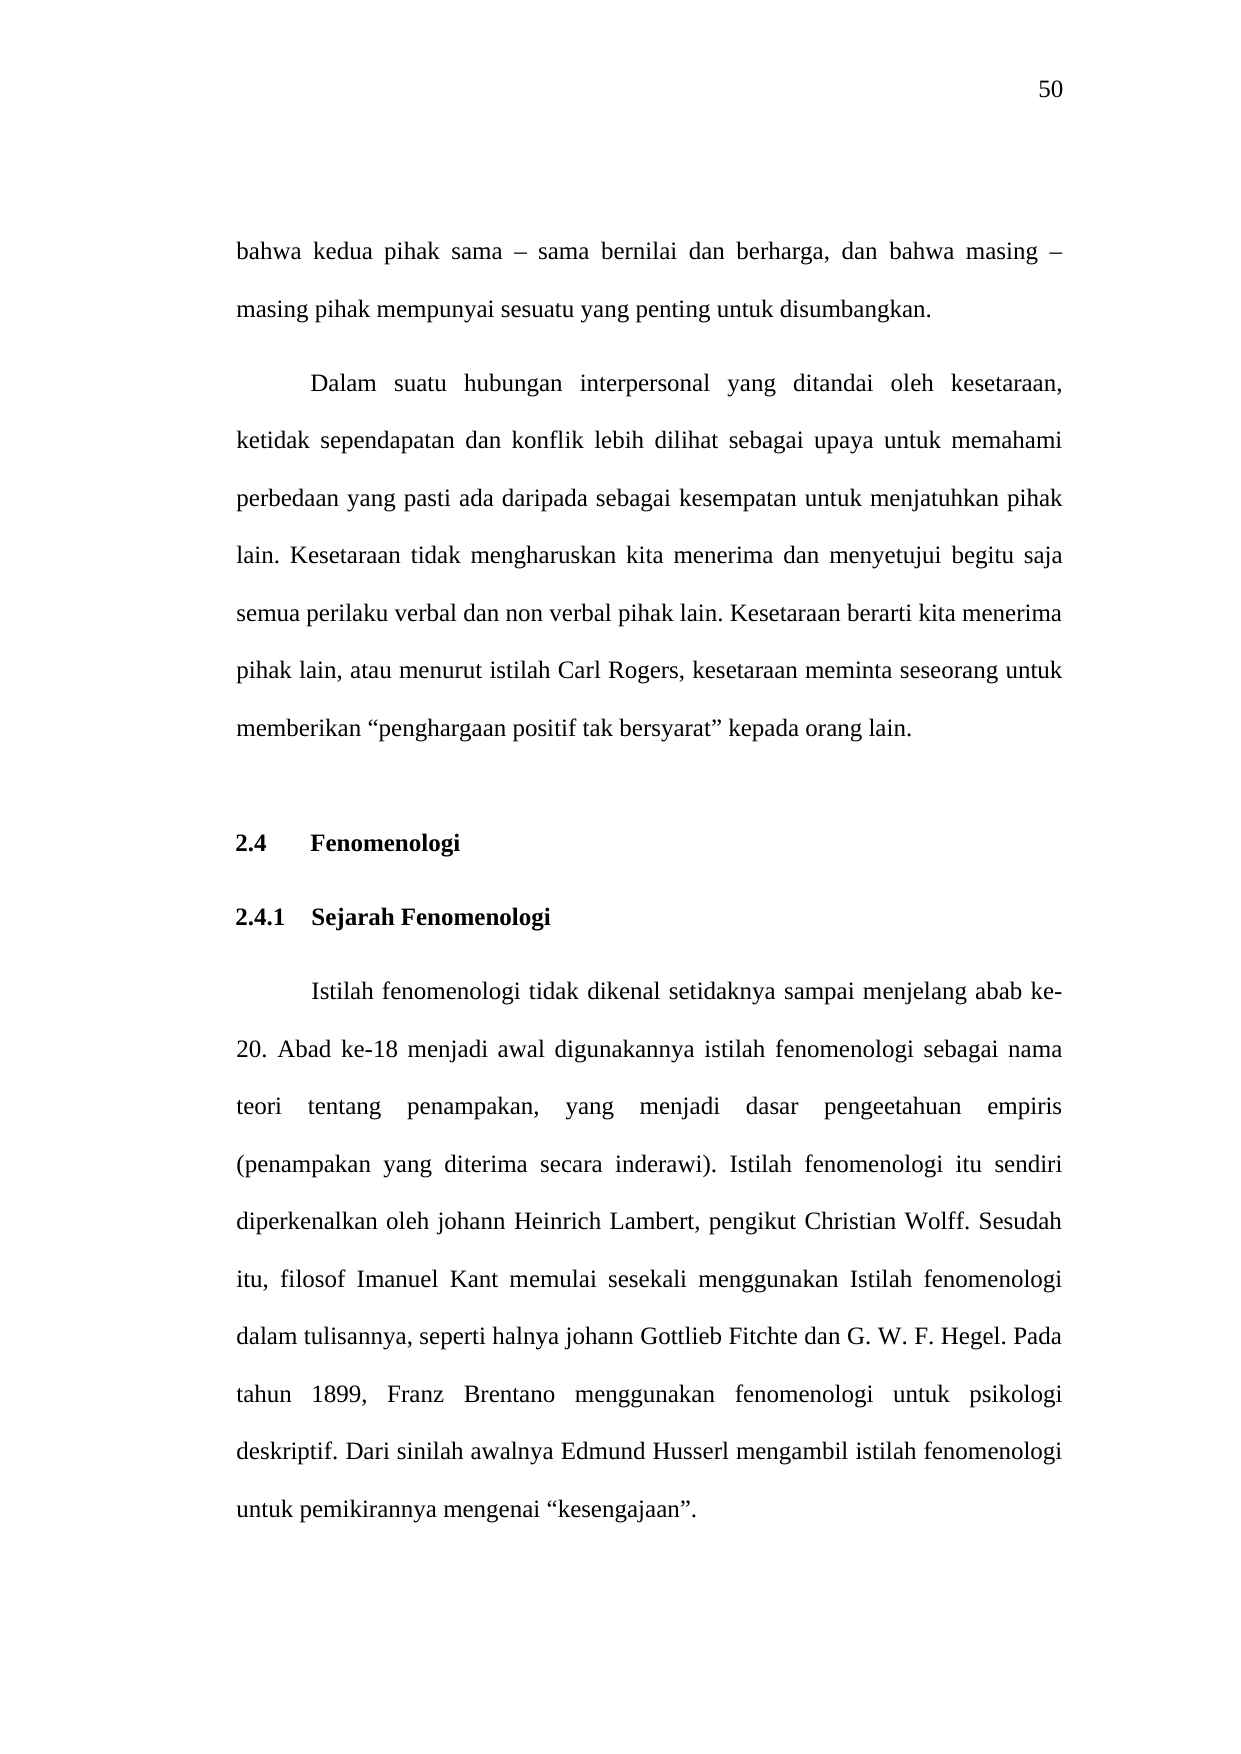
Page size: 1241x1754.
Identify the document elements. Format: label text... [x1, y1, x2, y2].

list Fenomenologi [235, 828, 989, 857]
text 2.4.1 Sejarah Fenomenologi [235, 902, 989, 931]
text Istilah fenomenologi tidak dikenal setidaknya sampai menjelang abab ke-20. Abad ke-18 menjadi awal digunakannya istilah fenomenologi sebagai nama teori tentang penampakan, yang menjadi dasar pengeetahuan empiris (penampakan yang diterima secara inderawi). Istilah fenomenologi itu sendiri diperkenalkan oleh johann Heinrich Lambert, pengikut Christian Wolff. Sesudah itu, filosof Imanuel Kant memulai sesekali menggunakan Istilah fenomenologi dalam tulisannya, seperti halnya johann Gottlieb Fitchte dan G. W. F. Hegel. Pada tahun 1899, Franz Brentano menggunakan fenomenologi untuk psikologi deskriptif. Dari sinilah awalnya Edmund Husserl mengambil istilah fenomenologi untuk pemikirannya mengenai “kesengajaan”. [236, 976, 1063, 1522]
list Dalam suatu hubungan interpersonal yang ditandai oleh kesetaraan, ketidak sependapatan dan konflik lebih dilihat sebagai upaya untuk memahami perbedaan yang pasti ada daripada sebagai kesempatan untuk menjatuhkan pihak lain. Kesetaraan tidak mengharuskan kita menerima dan menyetujui begitu saja semua perilaku verbal dan non verbal pihak lain. Kesetaraan berarti kita menerima pihak lain, atau menurut istilah Carl Rogers, kesetaraan meminta seseorang untuk memberikan “penghargaan positif tak bersyarat” kepada orang lain. [236, 368, 1063, 742]
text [236, 236, 1063, 322]
